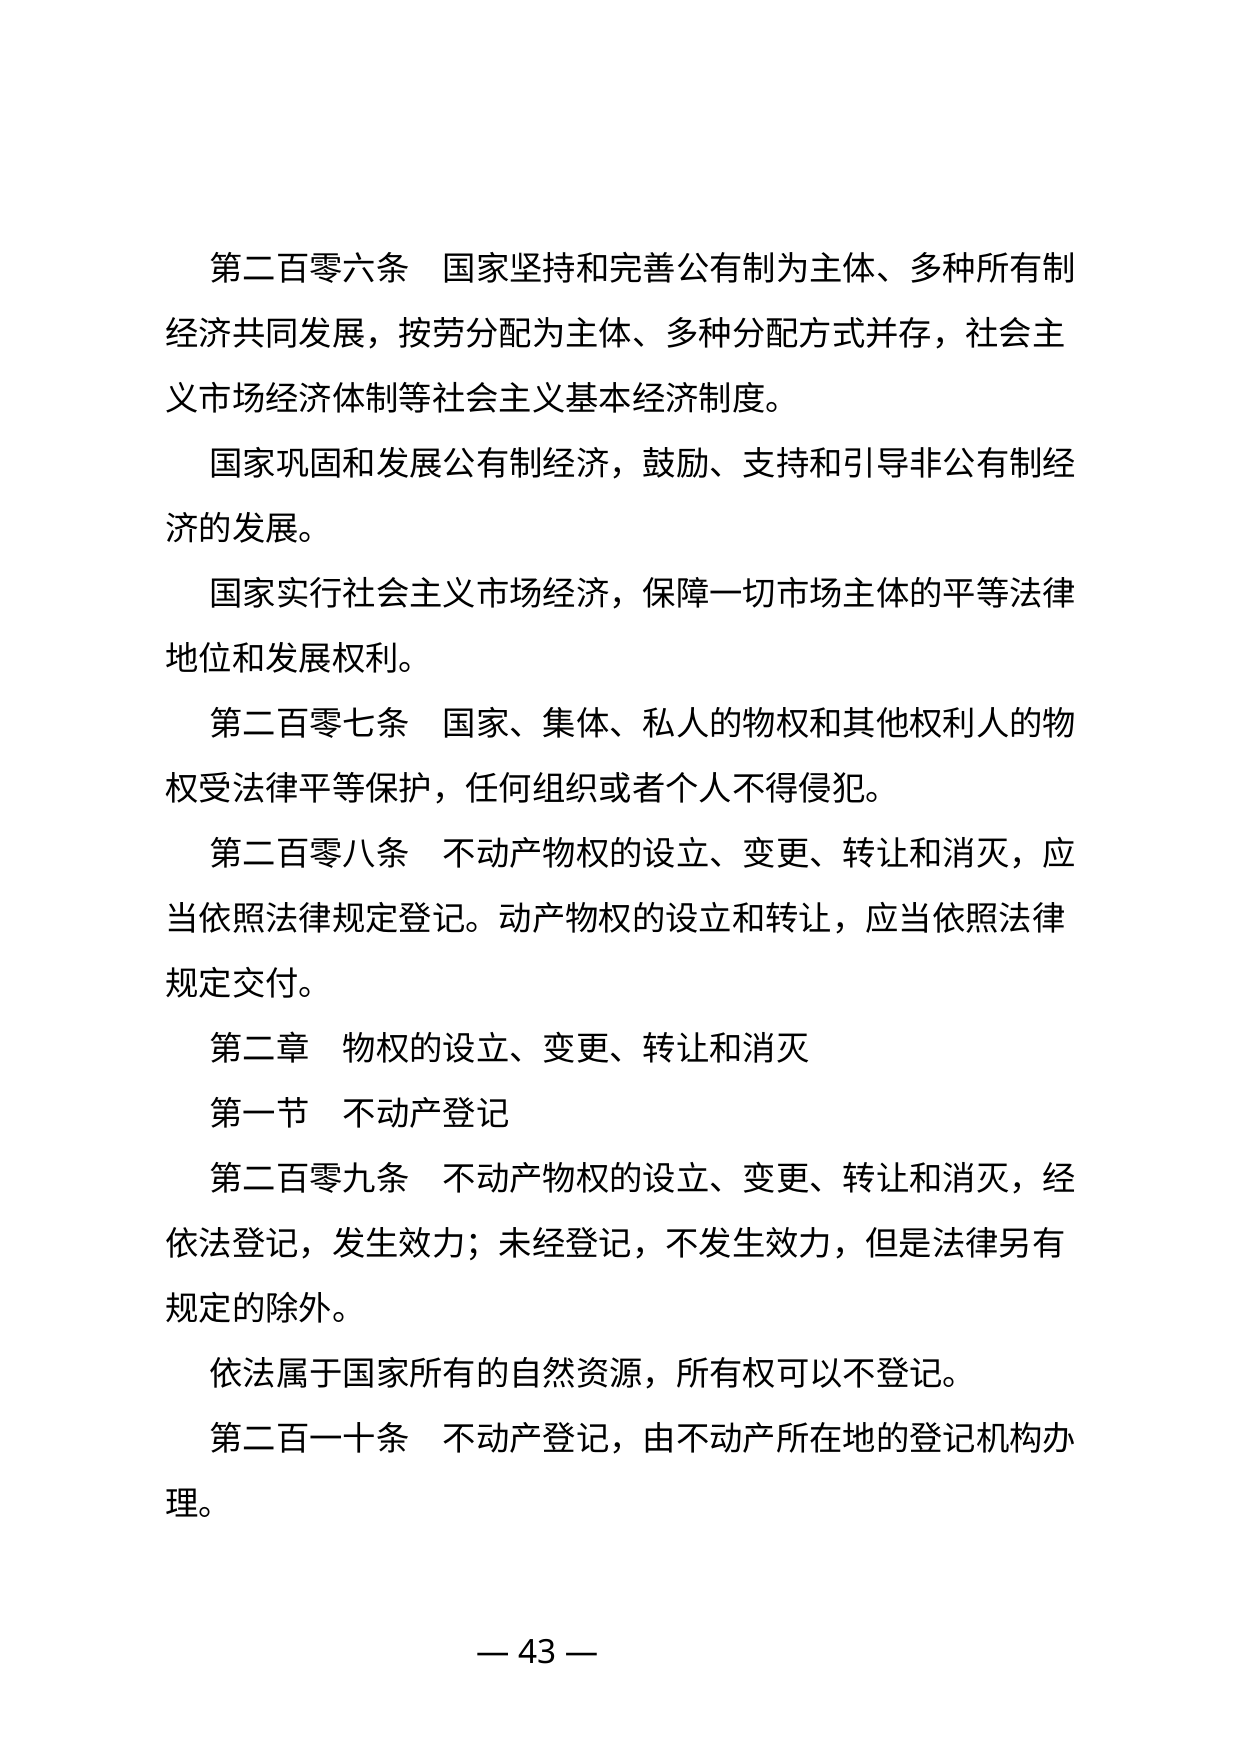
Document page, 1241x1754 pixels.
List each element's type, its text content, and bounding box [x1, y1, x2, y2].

text 国家巩固和发展公有制经济，鼓励、支持和引导非公有制经济的发展。 [165, 428, 1087, 558]
text 第二百零六条 国家坚持和完善公有制为主体、多种所有制经济共同发展，按劳分配为主体、多种分配方式并存，社会主义市场经济体制等社会主义基本经济制度。 [165, 233, 1087, 428]
text 第一节 不动产登记 [165, 1078, 1087, 1143]
text 依法属于国家所有的自然资源，所有权可以不登记。 [165, 1338, 1087, 1403]
text 国家实行社会主义市场经济，保障一切市场主体的平等法律地位和发展权利。 [165, 558, 1087, 688]
text 第二章 物权的设立、变更、转让和消灭 [165, 1013, 1087, 1078]
text 第二百零九条 不动产物权的设立、变更、转让和消灭，经依法登记，发生效力；未经登记，不发生效力，但是法律另有规定的除外。 [165, 1143, 1087, 1338]
text 第二百零八条 不动产物权的设立、变更、转让和消灭，应当依照法律规定登记。动产物权的设立和转让，应当依照法律规定交付。 [165, 818, 1087, 1013]
text 第二百一十条 不动产登记，由不动产所在地的登记机构办理。 [165, 1403, 1087, 1533]
text 第二百零七条 国家、集体、私人的物权和其他权利人的物权受法律平等保护，任何组织或者个人不得侵犯。 [165, 688, 1087, 818]
